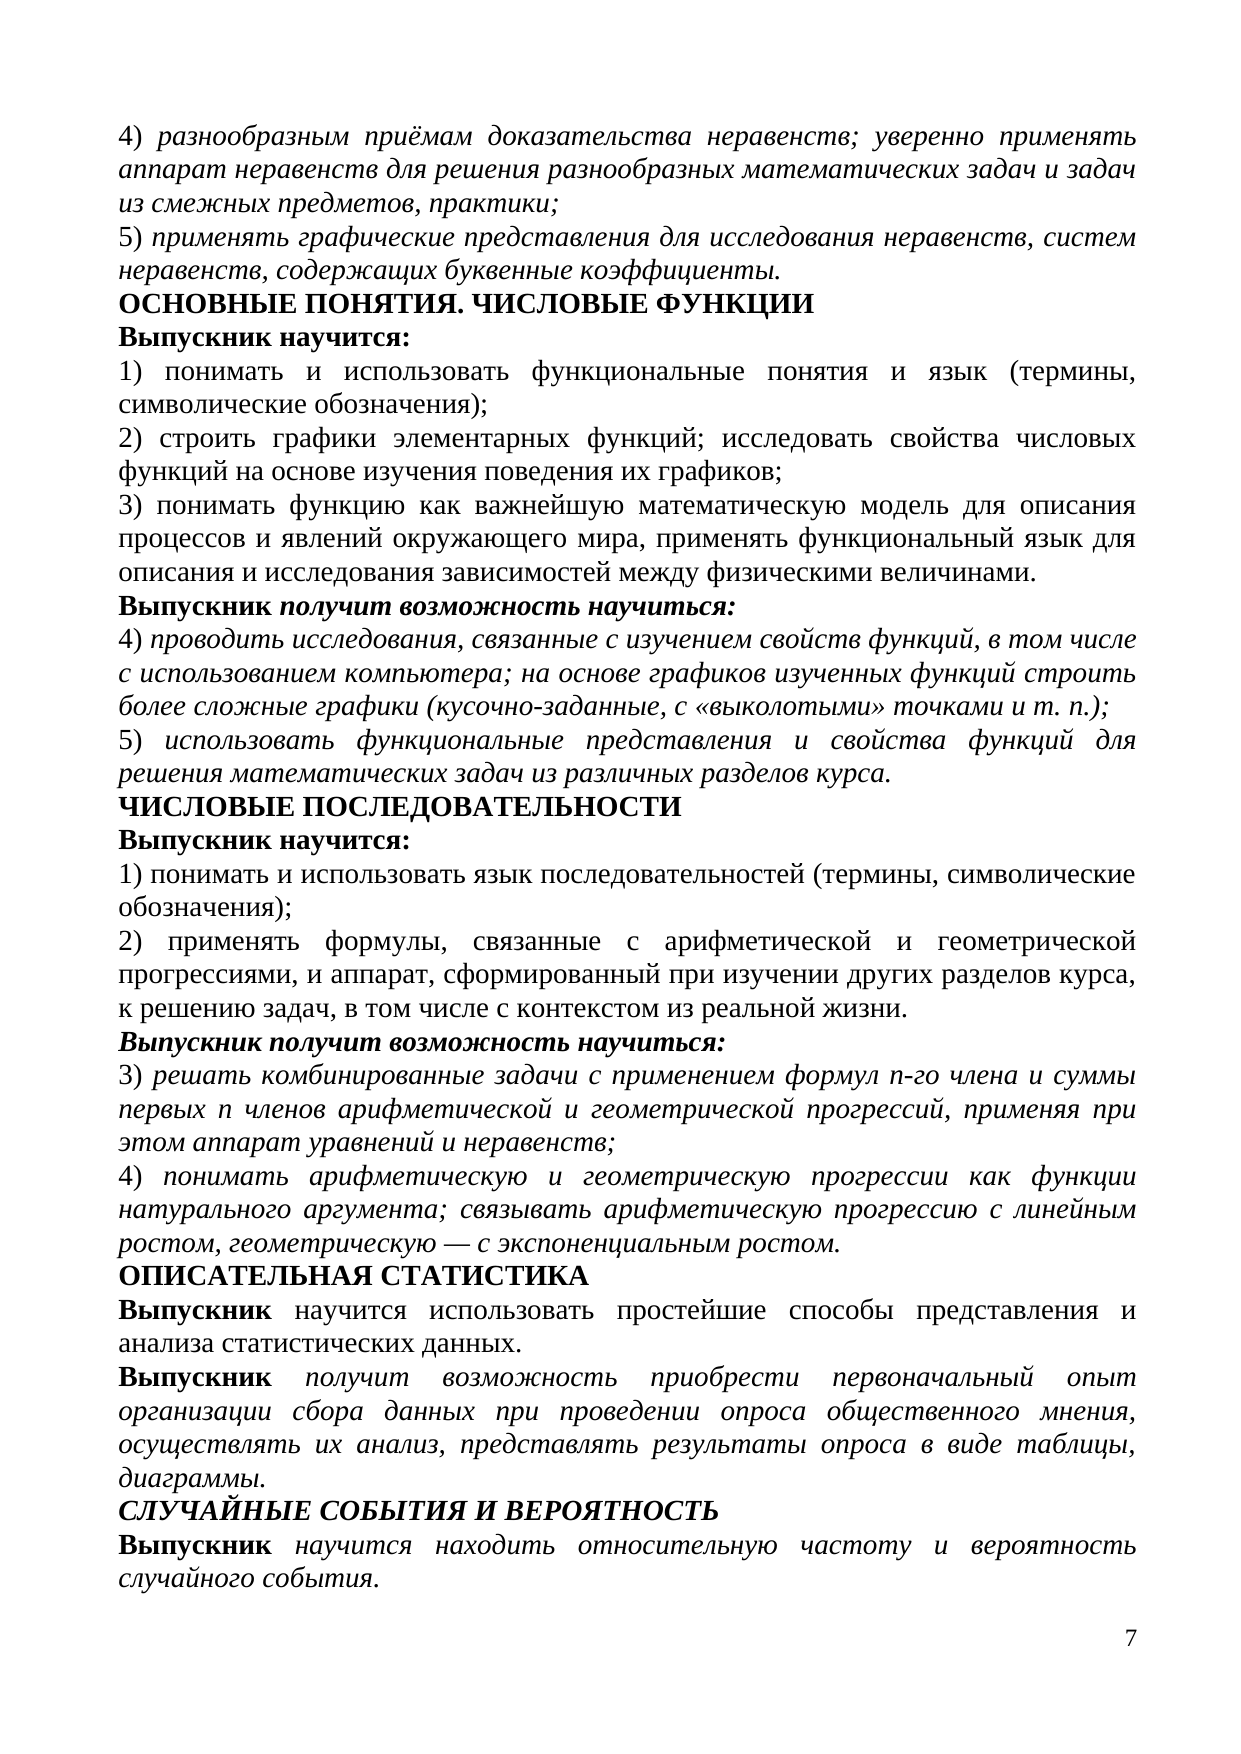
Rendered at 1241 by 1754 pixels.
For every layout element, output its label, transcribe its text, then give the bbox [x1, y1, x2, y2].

list Выпускник научится: [118, 822, 1137, 856]
list 2) строить графики элементарных функций; исследовать свойства числовых функций на основе изучения поведения их графиков; [118, 420, 1137, 487]
list 5) применять графические представления для исследования неравенств, систем неравенств, содержащих буквенные коэффициенты. [118, 219, 1137, 286]
list ОСНОВНЫЕ ПОНЯТИЯ. ЧИСЛОВЫЕ ФУНКЦИИ [118, 286, 1137, 319]
list 4) разнообразным приёмам доказательства неравенств; уверенно применять аппарат неравенств для решения разнообразных математических задач и задач из смежных предметов, практики; [118, 118, 1137, 219]
list 1) понимать и использовать язык последовательностей (термины, символические обозначения); [118, 856, 1137, 923]
list Выпускник получит возможность научиться: [118, 1024, 1137, 1057]
list Выпускник получит возможность приобрести первоначальный опыт организации сбора данных при проведении опроса общественного мнения, осуществлять их анализ, представлять результаты опроса в виде таблицы, диаграммы. [118, 1359, 1137, 1493]
list СЛУЧАЙНЫЕ СОБЫТИЯ И ВЕРОЯТНОСТЬ [118, 1493, 1137, 1527]
list 3) понимать функцию как важнейшую математическую модель для описания процессов и явлений окружающего мира, применять функциональный язык для описания и исследования зависимостей между физическими величинами. [118, 487, 1137, 588]
list 1) понимать и использовать функциональные понятия и язык (термины, символические обозначения); [118, 353, 1137, 420]
list 3) решать комбинированные задачи с применением формул n-го члена и суммы первых n членов арифметической и геометрической прогрессий, применяя при этом аппарат уравнений и неравенств; [118, 1057, 1137, 1158]
list 4) проводить исследования, связанные с изучением свойств функций, в том числе с использованием компьютера; на основе графиков изученных функций строить более сложные графики (кусочно-заданные, с «выколотыми» точками и т. п.); [118, 621, 1137, 722]
list Выпускник получит возможность научиться: [118, 588, 1137, 621]
list 2) применять формулы, связанные с арифметической и геометрической прогрессиями, и аппарат, сформированный при изучении других разделов курса, к решению задач, в том числе с контекстом из реальной жизни. [118, 923, 1137, 1024]
list Выпускник научится: [118, 319, 1137, 353]
list ОПИСАТЕЛЬНАЯ СТАТИСТИКА [118, 1258, 1137, 1292]
list 5) использовать функциональные представления и свойства функций для решения математических задач из различных разделов курса. [118, 722, 1137, 789]
list Выпускник научится использовать простейшие способы представления и анализа статистических данных. [118, 1292, 1137, 1359]
list 4) понимать арифметическую и геометрическую прогрессии как функции натурального аргумента; связывать арифметическую прогрессию с линейным ростом, геометрическую — с экспоненциальным ростом. [118, 1158, 1137, 1258]
list ЧИСЛОВЫЕ ПОСЛЕДОВАТЕЛЬНОСТИ [118, 789, 1137, 822]
list Выпускник научится находить относительную частоту и вероятность случайного события. [118, 1527, 1137, 1594]
